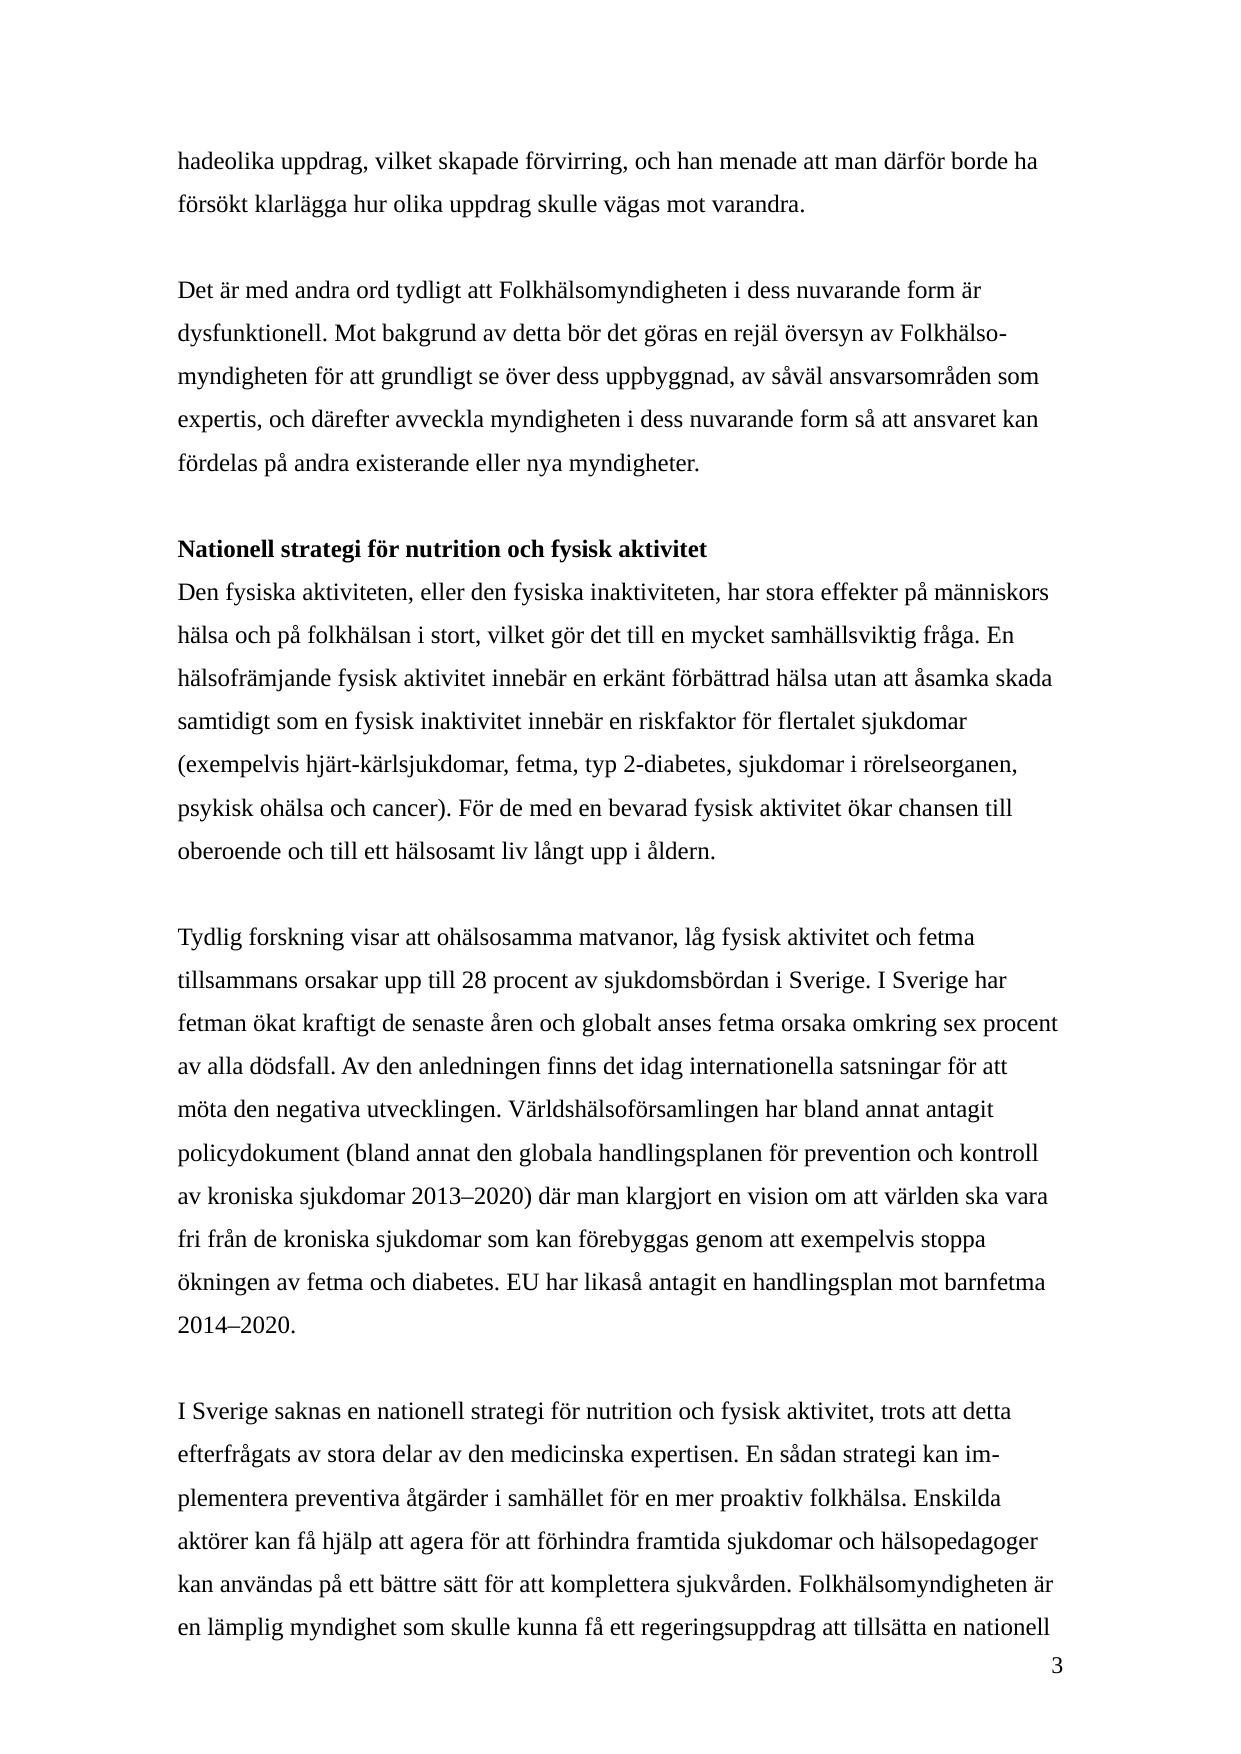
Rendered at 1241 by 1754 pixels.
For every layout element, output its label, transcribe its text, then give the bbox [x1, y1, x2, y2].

text Nationell strategi för nutrition och fysisk aktivitet [177, 534, 1063, 563]
text Tydlig forskning visar att ohälsosamma matvanor, låg fysisk aktivitet och fetma tillsammans orsakar upp till 28 procent av sjukdomsbördan i Sverige. I Sverige har fetman ökat kraftigt de senaste åren och globalt anses fetma orsaka omkring sex procent av alla dödsfall. Av den anledningen finns det idag internationella satsningar för att möta den negativa utvecklingen. Världshälsoförsamlingen har bland annat antagit policydokument (bland annat den globala handlingsplanen för prevention och kontroll av kroniska sjukdomar 2013–2020) där man klargjort en vision om att världen ska vara fri från de kroniska sjukdomar som kan förebyggas genom att exempelvis stoppa ökningen av fetma och diabetes. EU har likaså antagit en handlingsplan mot barnfetma 2014–2020. [177, 922, 1063, 1339]
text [177, 1396, 1063, 1641]
text Den fysiska aktiviteten, eller den fysiska inaktiviteten, har stora effekter på människors hälsa och på folkhälsan i stort, vilket gör det till en mycket samhällsviktig fråga. En hälsofrämjande fysisk aktivitet innebär en erkänt förbättrad hälsa utan att åsamka skada samtidigt som en fysisk inaktivitet innebär en riskfaktor för flertalet sjukdomar (exempelvis hjärt-kärlsjukdomar, fetma, typ 2-diabetes, sjukdomar i rörelseorganen, psykisk ohälsa och cancer). För de med en bevarad fysisk aktivitet ökar chansen till oberoende och till ett hälsosamt liv långt upp i åldern. [177, 577, 1063, 864]
text Det är med andra ord tydligt att Folkhälsomyndigheten i dess nuvarande form är dysfunktionell. Mot bakgrund av detta bör det göras en rejäl översyn av Folkhälsomyndigheten för att grundligt se över dess uppbyggnad, av såväl ansvarsområden som expertis, och därefter avveckla myndigheten i dess nuvarande form så att ansvaret kan fördelas på andra existerande eller nya myndigheter. [177, 275, 1063, 476]
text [177, 146, 1063, 218]
